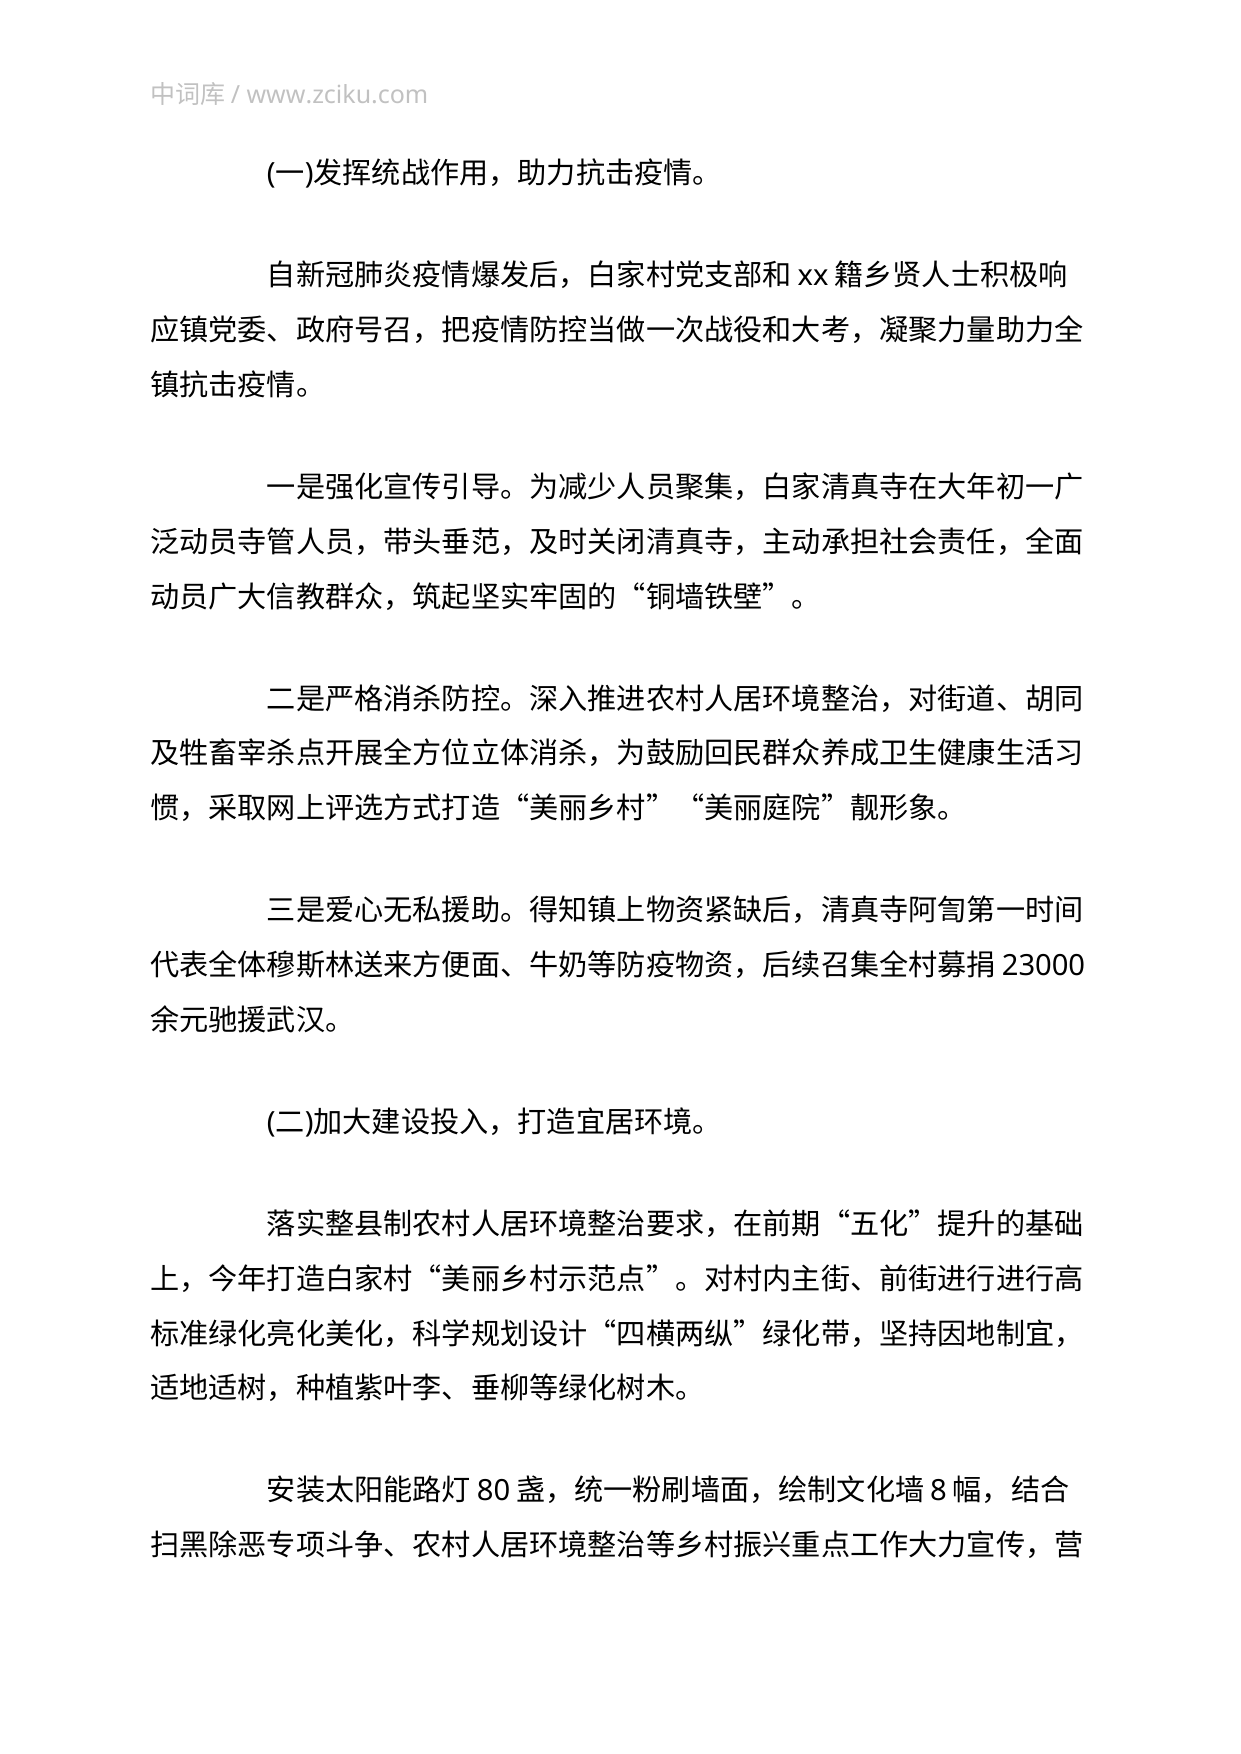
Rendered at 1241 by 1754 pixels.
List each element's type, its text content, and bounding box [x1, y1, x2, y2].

text 落实整县制农村人居环境整治要求，在前期“五化”提升的基础上，今年打造白家村“美丽乡村示范点”。对村内主街、前街进行进行高标准绿化亮化美化，科学规划设计“四横两纵”绿化带，坚持因地制宜，适地适树，种植紫叶李、垂柳等绿化树木。 [150, 1200, 1090, 1407]
text (一)发挥统战作用，助力抗击疫情。 [150, 150, 1090, 192]
text 二是严格消杀防控。深入推进农村人居环境整治，对街道、胡同及牲畜宰杀点开展全方位立体消杀，为鼓励回民群众养成卫生健康生活习惯，采取网上评选方式打造“美丽乡村”“美丽庭院”靓形象。 [150, 675, 1090, 827]
text 自新冠肺炎疫情爆发后，白家村党支部和xx籍乡贤人士积极响应镇党委、政府号召，把疫情防控当做一次战役和大考，凝聚力量助力全镇抗击疫情。 [150, 252, 1090, 404]
text (二)加大建设投入，打造宜居环境。 [150, 1098, 1090, 1141]
text 三是爱心无私援助。得知镇上物资紧缺后，清真寺阿訇第一时间代表全体穆斯林送来方便面、牛奶等防疫物资，后续召集全村募捐23000余元驰援武汉。 [150, 887, 1090, 1039]
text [150, 1467, 1090, 1564]
text 一是强化宣传引导。为减少人员聚集，白家清真寺在大年初一广泛动员寺管人员，带头垂范，及时关闭清真寺，主动承担社会责任，全面动员广大信教群众，筑起坚实牢固的“铜墙铁壁”。 [150, 464, 1090, 616]
